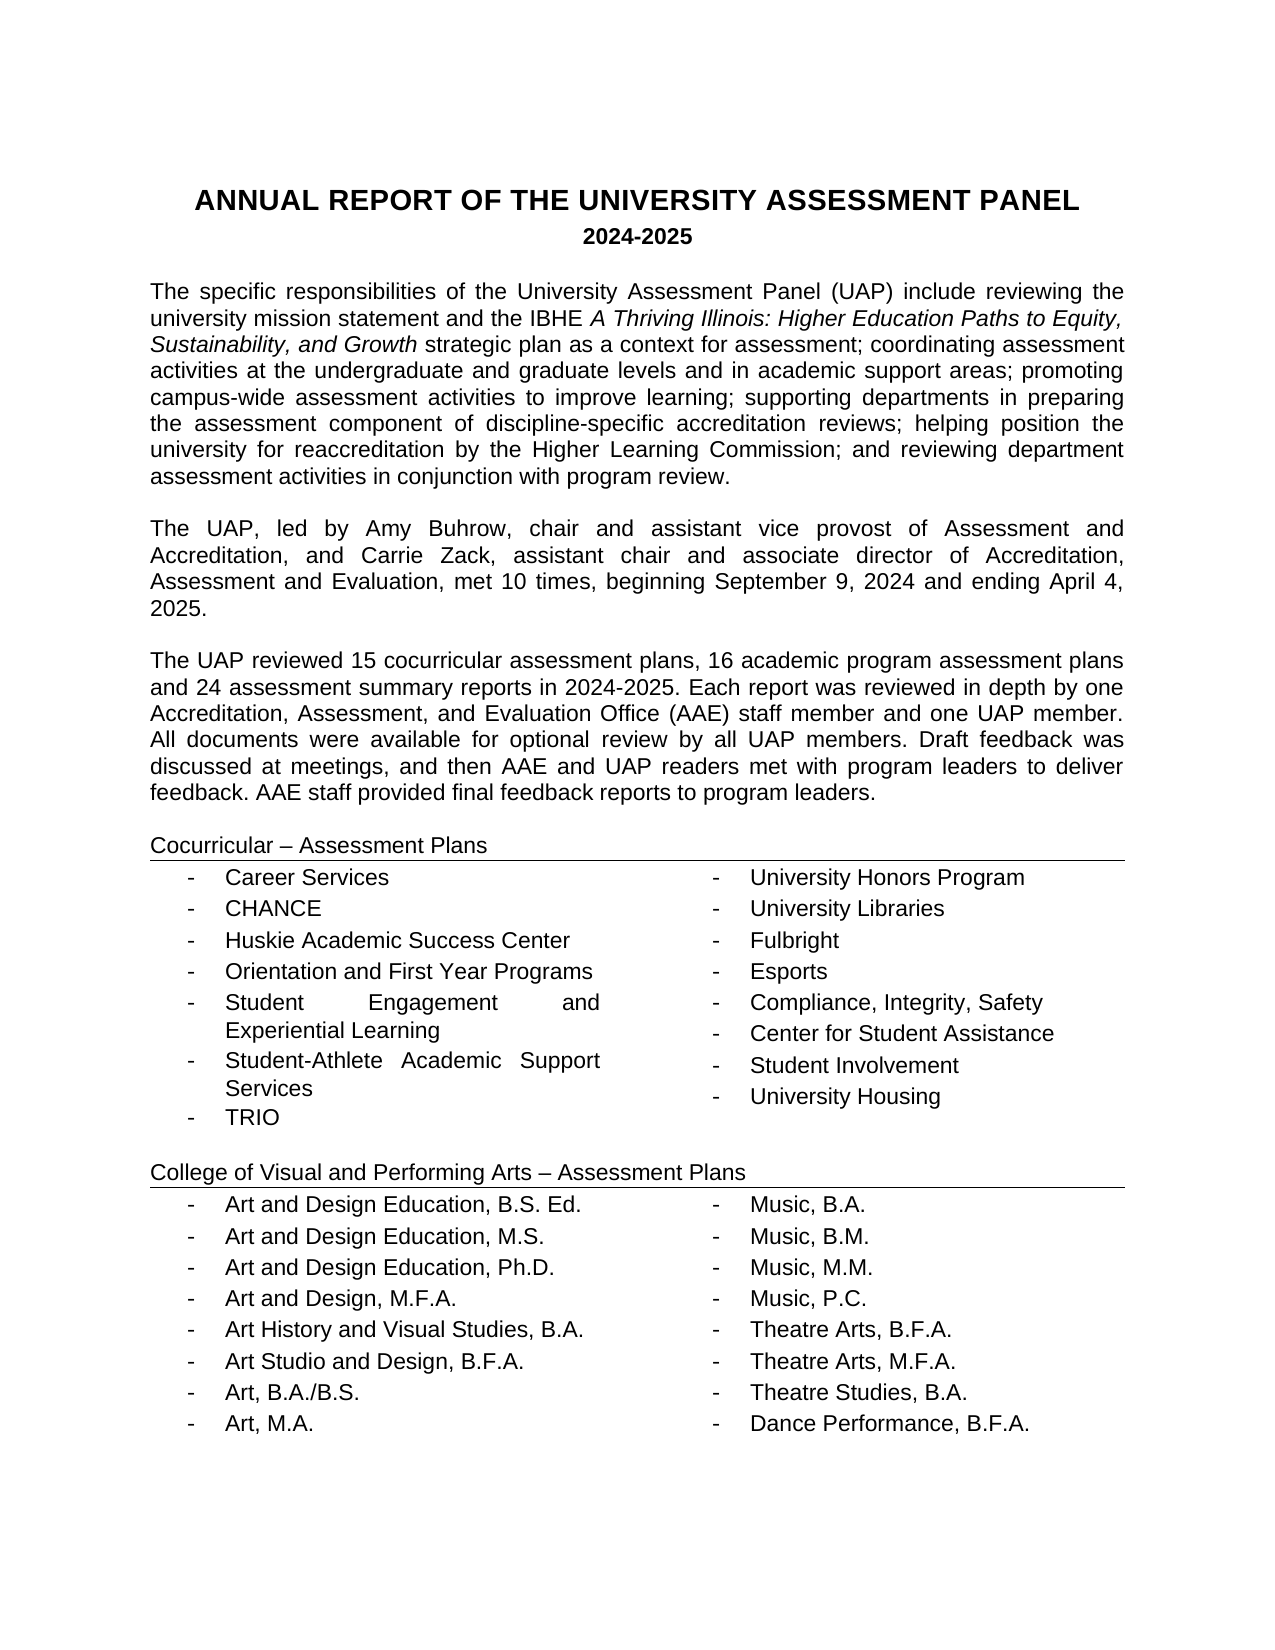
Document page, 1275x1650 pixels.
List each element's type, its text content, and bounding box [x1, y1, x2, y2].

text The UAP reviewed 15 cocurricular assessment plans, 16 academic program assessment plans and 24 assessment summary reports in 2024-2025. Each report was reviewed in depth by one Accreditation, Assessment, and Evaluation Office (AAE) staff member and one UAP member. All documents were available for optional review by all UAP members. Draft feedback was discussed at meetings, and then AAE and UAP readers met with program leaders to deliver feedback. AAE staff provided final feedback reports to program leaders. [150, 647, 1125, 805]
list Art and Design, M.F.A. [187, 1282, 600, 1313]
list Career Services [187, 861, 600, 892]
text Annual Report of the University Assessment Panel [150, 183, 1125, 217]
list Esports [712, 955, 1125, 986]
list Dance Performance, B.F.A. [712, 1407, 1125, 1438]
list Music, P.C. [712, 1282, 1125, 1313]
list Theatre Arts, M.F.A. [712, 1345, 1125, 1376]
list Art Studio and Design, B.F.A. [187, 1345, 600, 1376]
list Music, M.M. [712, 1251, 1125, 1282]
list Music, B.M. [712, 1220, 1125, 1251]
text 2024-2025 [150, 223, 1125, 249]
list Orientation and First Year Programs [187, 955, 600, 986]
list Center for Student Assistance [712, 1017, 1125, 1049]
list Compliance, Integrity, Safety [712, 986, 1125, 1017]
list University Housing [712, 1080, 1125, 1111]
list Art History and Visual Studies, B.A. [187, 1313, 600, 1345]
text The specific responsibilities of the University Assessment Panel (UAP) include reviewing the university mission statement and the IBHE A Thriving Illinois: Higher Education Paths to Equity, Sustainability, and Growth strategic plan as a context for assessment; coordinating assessment activities at the undergraduate and graduate levels and in academic support areas; promoting campus-wide assessment activities to improve learning; supporting departments in preparing the assessment component of discipline-specific accreditation reviews; helping position the university for reaccreditation by the Higher Learning Commission; and reviewing department assessment activities in conjunction with program review. [150, 278, 1125, 489]
list TRIO [187, 1101, 600, 1133]
list Art, B.A./B.S. [187, 1376, 600, 1407]
list Student Engagement and Experiential Learning [187, 986, 600, 1044]
list Art and Design Education, M.S. [187, 1220, 600, 1251]
list Student Involvement [712, 1049, 1125, 1080]
list Theatre Studies, B.A. [712, 1376, 1125, 1407]
list Theatre Arts, B.F.A. [712, 1313, 1125, 1345]
list Art, M.A. [187, 1407, 600, 1438]
list Music, B.A. [712, 1188, 1125, 1220]
list CHANCE [187, 892, 600, 924]
list Fulbright [712, 924, 1125, 955]
text The UAP, led by Amy Buhrow, chair and assistant vice provost of Assessment and Accreditation, and Carrie Zack, assistant chair and associate director of Accreditation, Assessment and Evaluation, met 10 times, beginning September 9, 2024 and ending April 4, 2025. [150, 515, 1125, 621]
text Cocurricular – Assessment Plans [150, 832, 1125, 860]
list University Honors Program [712, 861, 1125, 892]
text College of Visual and Performing Arts – Assessment Plans [150, 1159, 1125, 1187]
list Art and Design Education, Ph.D. [187, 1251, 600, 1282]
list Art and Design Education, B.S. Ed. [187, 1188, 600, 1220]
list Student-Athlete Academic Support Services [187, 1044, 600, 1101]
list Huskie Academic Success Center [187, 924, 600, 955]
list University Libraries [712, 892, 1125, 924]
